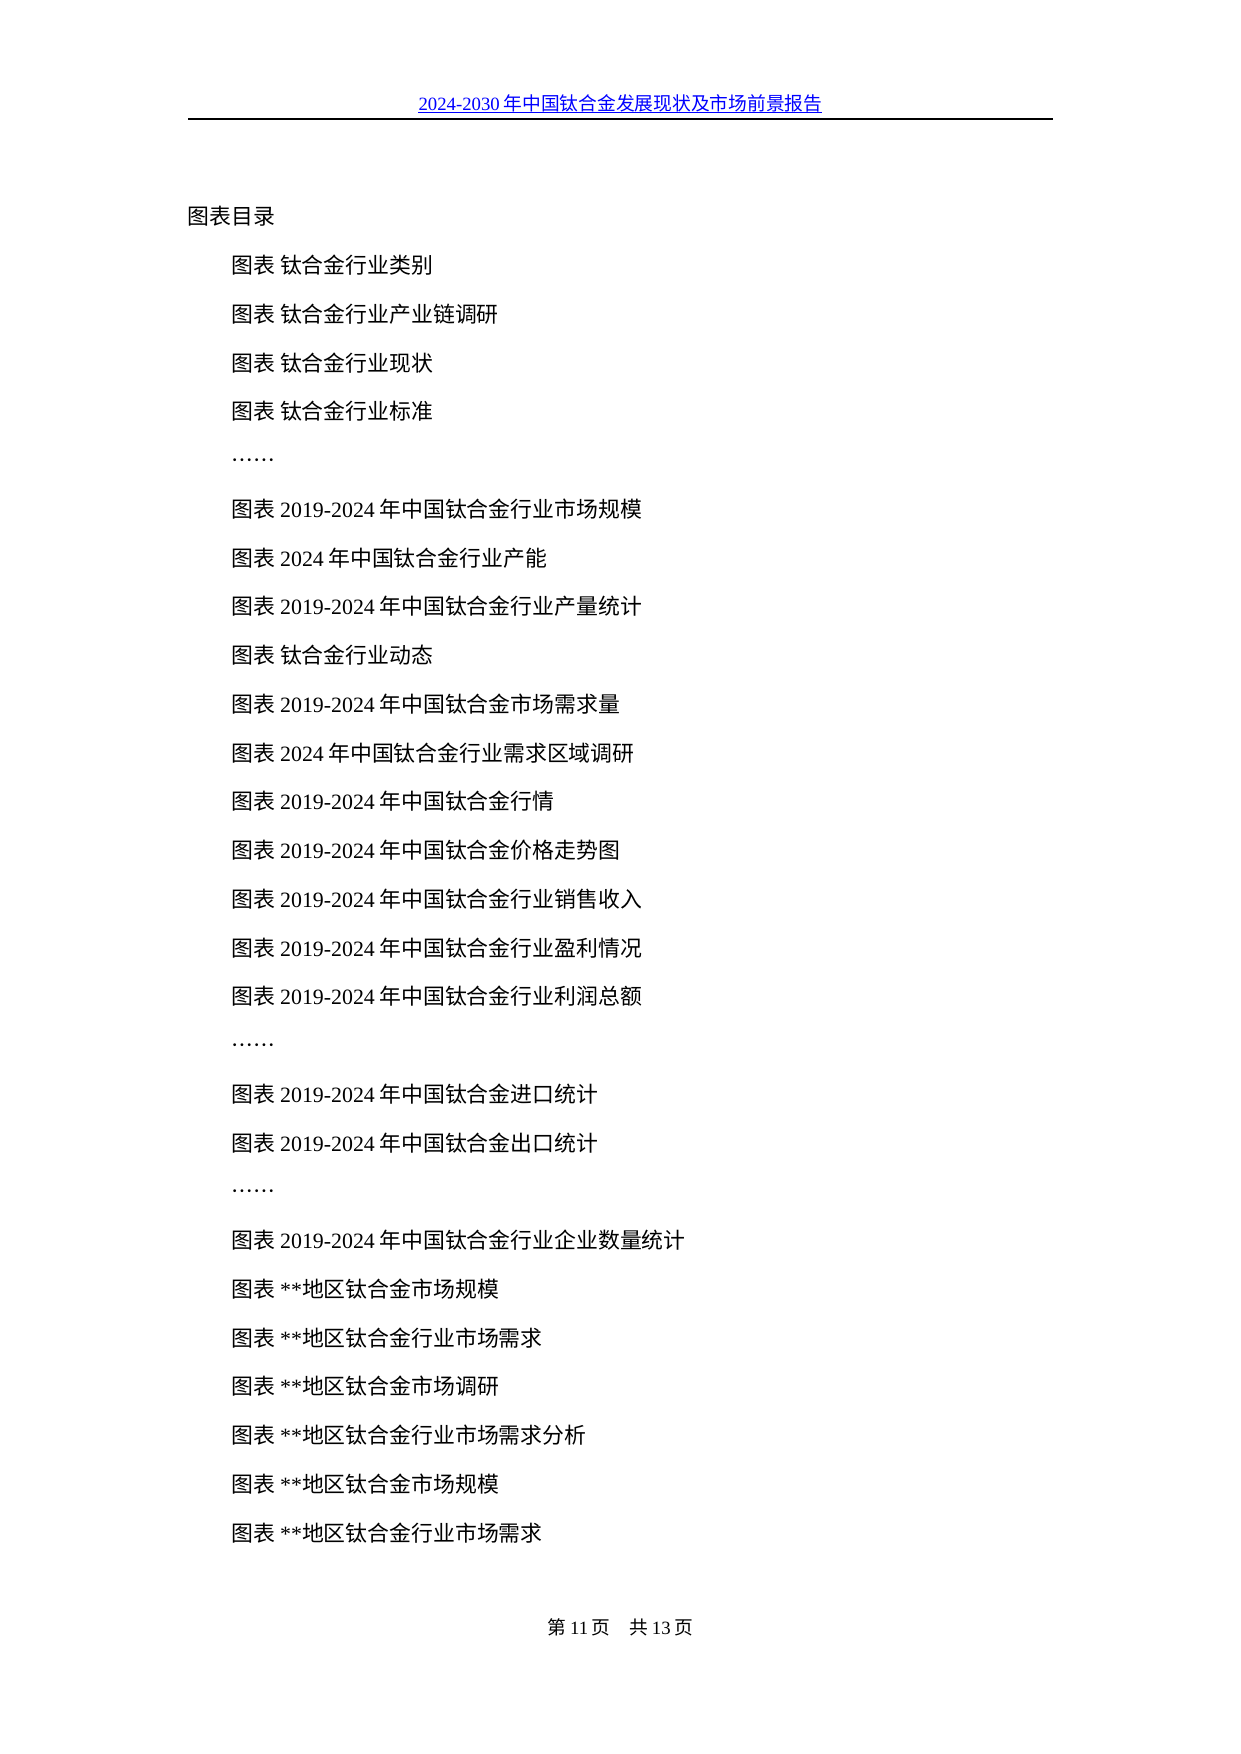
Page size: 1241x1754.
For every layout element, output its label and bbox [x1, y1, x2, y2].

text [187, 150, 1053, 1548]
